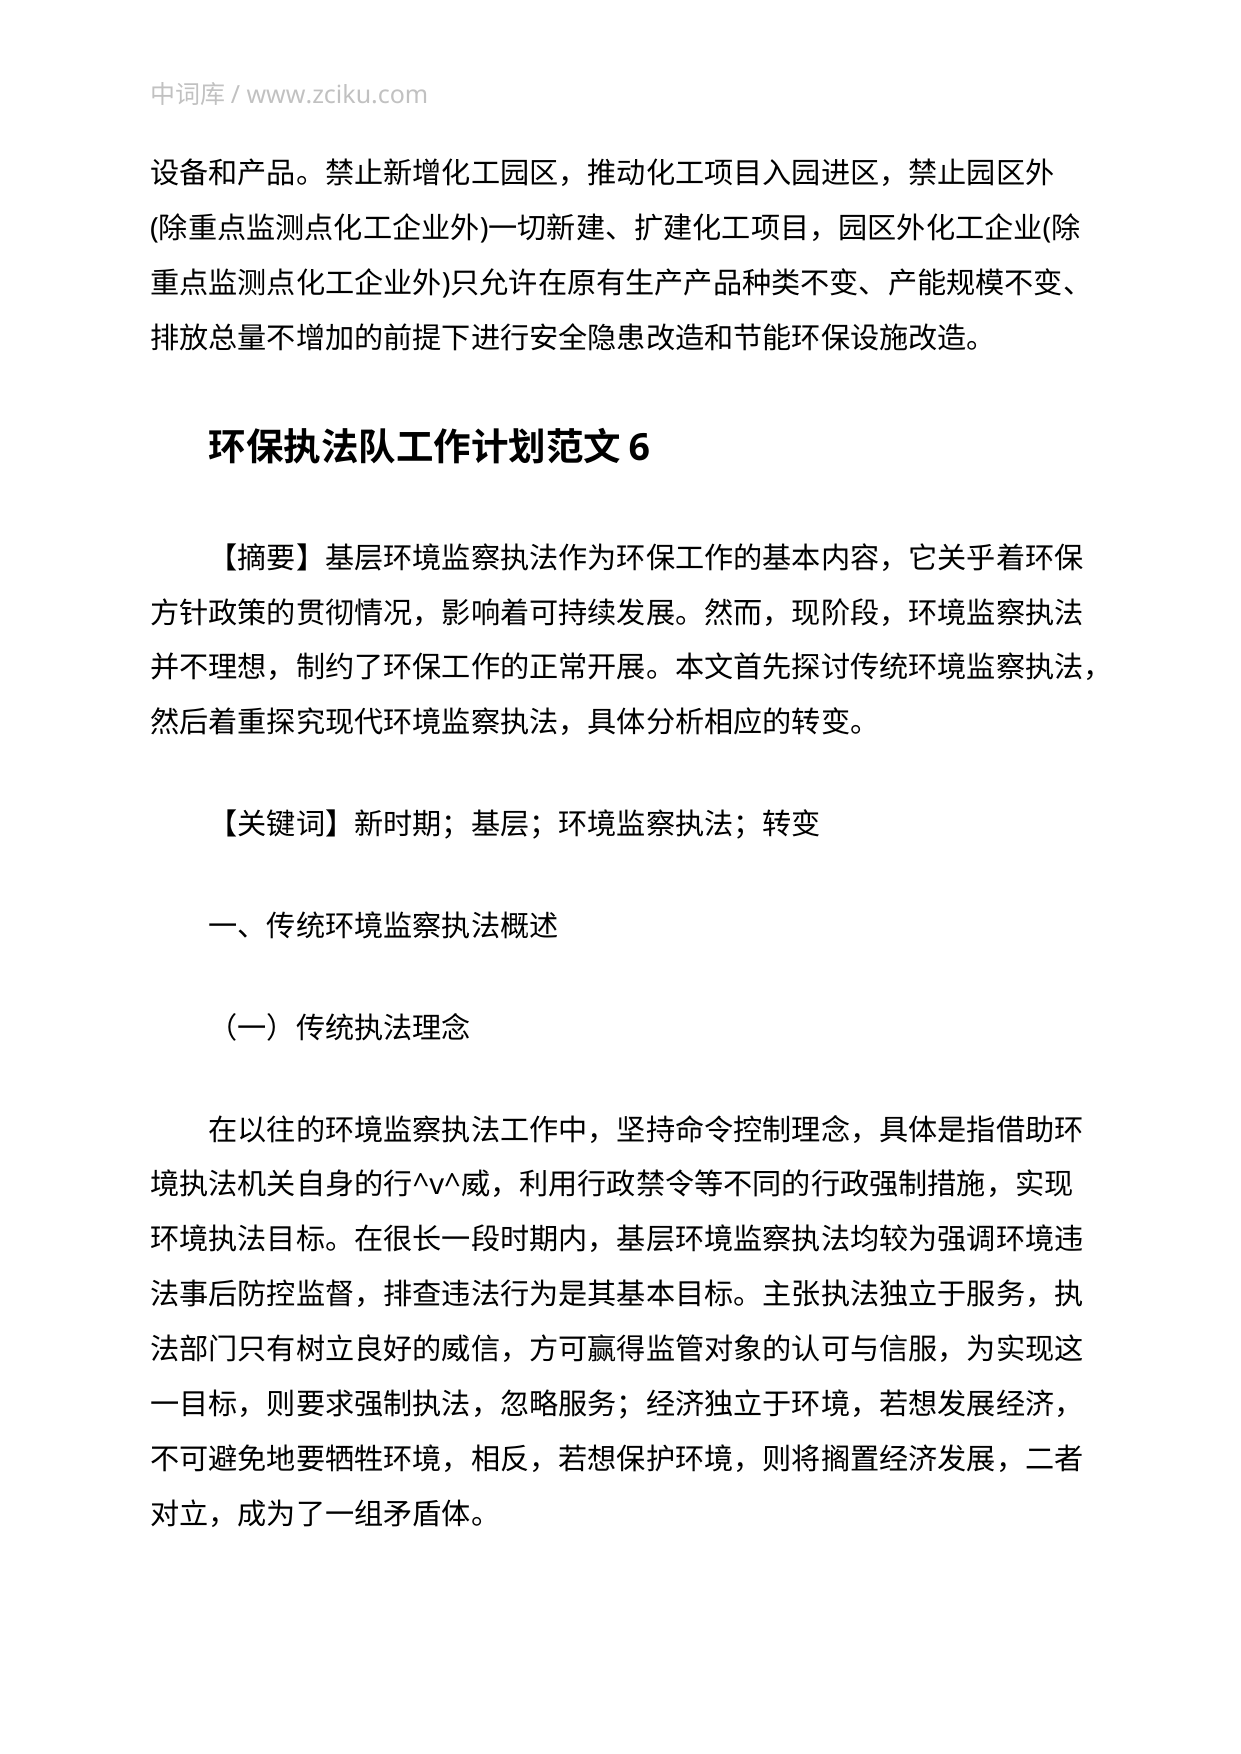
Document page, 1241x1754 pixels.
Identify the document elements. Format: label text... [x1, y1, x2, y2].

text 【摘要】基层环境监察执法作为环保工作的基本内容，它关乎着环保方针政策的贯彻情况，影响着可持续发展。然而，现阶段，环境监察执法并不理想，制约了环保工作的正常开展。本文首先探讨传统环境监察执法，然后着重探究现代环境监察执法，具体分析相应的转变。 [150, 534, 1090, 741]
text 在以往的环境监察执法工作中，坚持命令控制理念，具体是指借助环境执法机关自身的行^v^威，利用行政禁令等不同的行政强制措施，实现环境执法目标。在很长一段时期内，基层环境监察执法均较为强调环境违法事后防控监督，排查违法行为是其基本目标。主张执法独立于服务，执法部门只有树立良好的威信，方可赢得监管对象的认可与信服，为实现这一目标，则要求强制执法，忽略服务；经济独立于环境，若想发展经济，不可避免地要牺牲环境，相反，若想保护环境，则将搁置经济发展，二者对立，成为了一组矛盾体。 [150, 1106, 1090, 1533]
text 【关键词】新时期；基层；环境监察执法；转变 [150, 801, 1090, 843]
text （一）传统执法理念 [150, 1004, 1090, 1047]
text 一、传统环境监察执法概述 [150, 902, 1090, 945]
text 环保执法队工作计划范文6 [150, 417, 1090, 471]
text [150, 150, 1090, 357]
